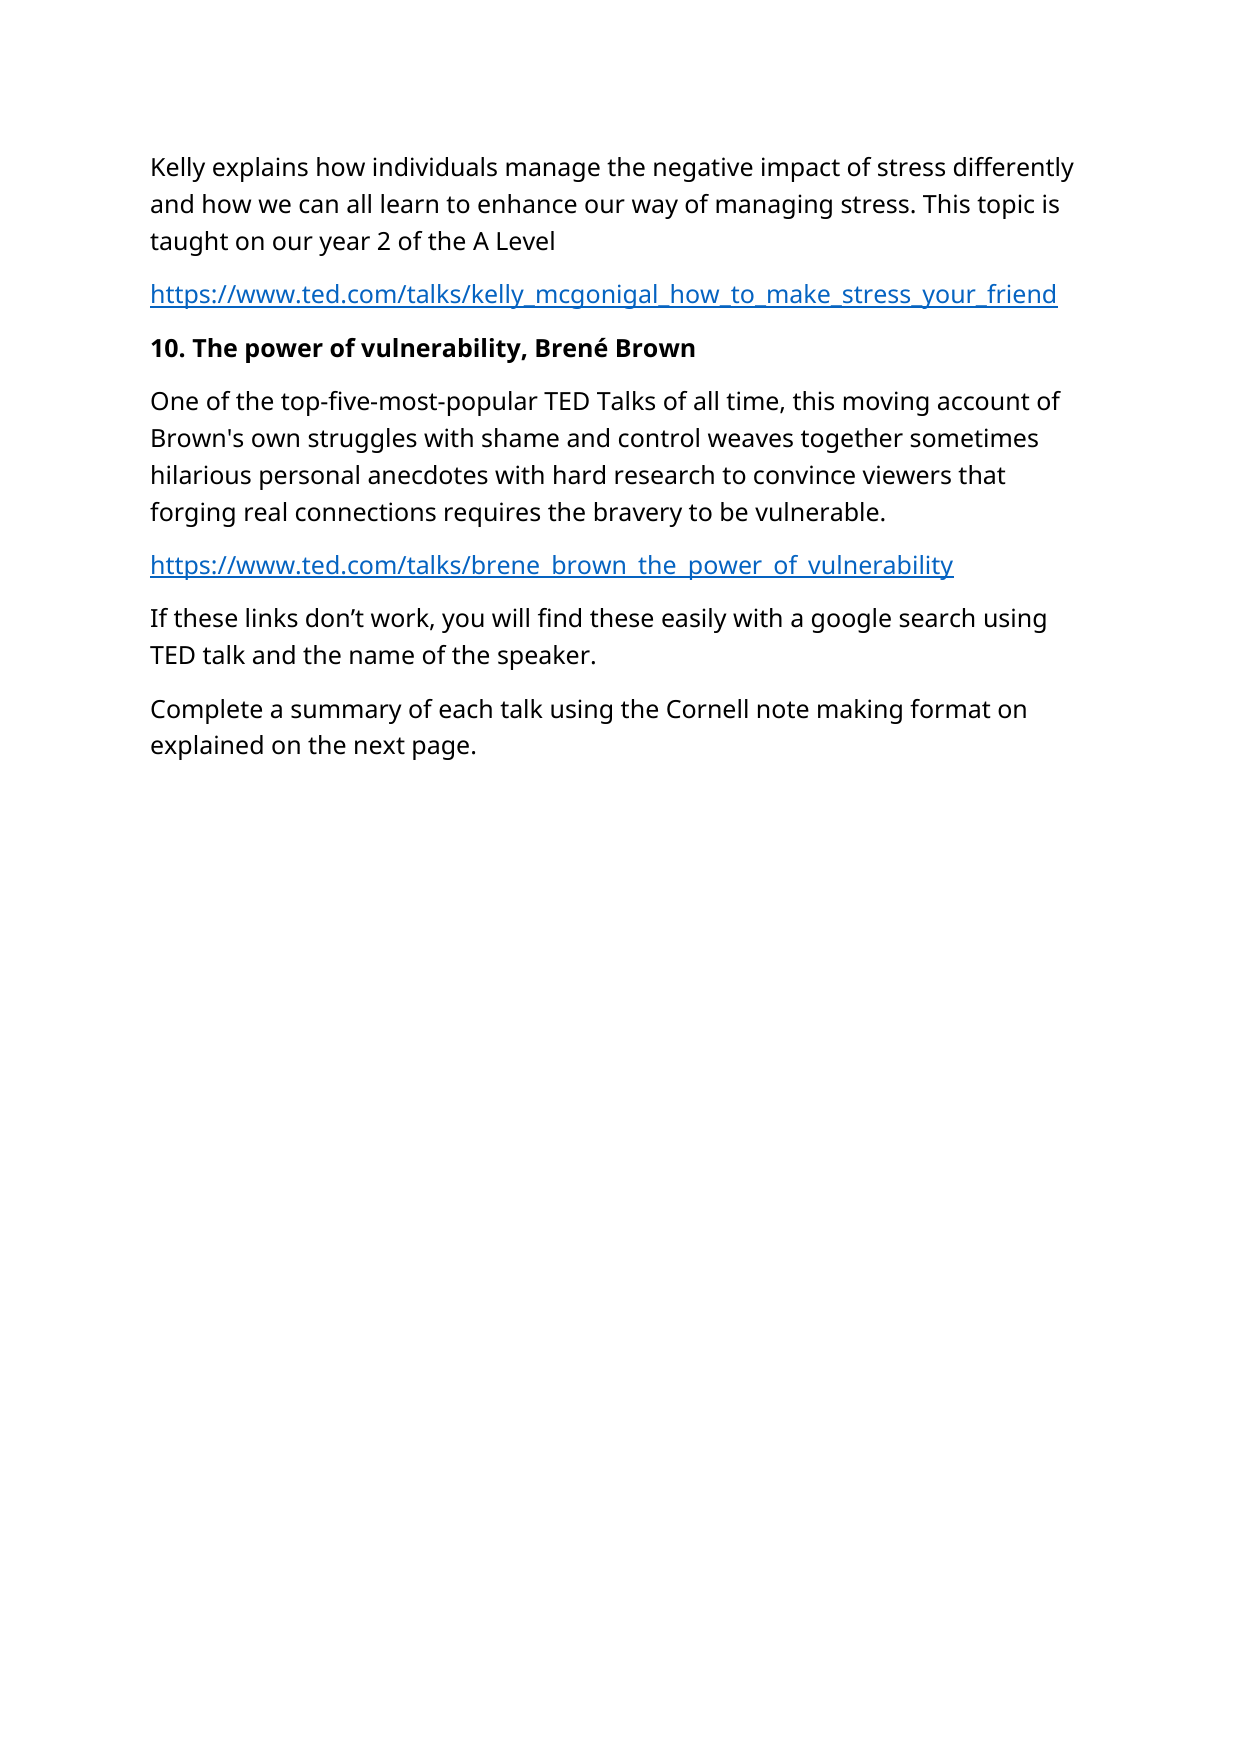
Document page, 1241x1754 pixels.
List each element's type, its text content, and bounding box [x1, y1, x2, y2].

text https://www.ted.com/talks/kelly_mcgonigal_how_to_make_stress_your_friend [150, 277, 1090, 311]
text Kelly explains how individuals manage the negative impact of stress differently and how we can all learn to enhance our way of managing stress. This topic is taught on our year 2 of the A Level [150, 150, 1090, 258]
text Complete a summary of each talk using the Cornell note making format on explained on the next page. [150, 691, 1090, 762]
text One of the top-five-most-popular TED Talks of all time, this moving account of Brown's own struggles with shame and control weaves together sometimes hilarious personal anecdotes with hard research to convince viewers that forging real connections requires the bravery to be vulnerable. [150, 384, 1090, 528]
text https://www.ted.com/talks/brene_brown_the_power_of_vulnerability [150, 548, 1090, 582]
text 10. The power of vulnerability, Brené Brown [150, 330, 1090, 364]
text If these links don’t work, you will find these easily with a google search using TED talk and the name of the speaker. [150, 601, 1090, 672]
